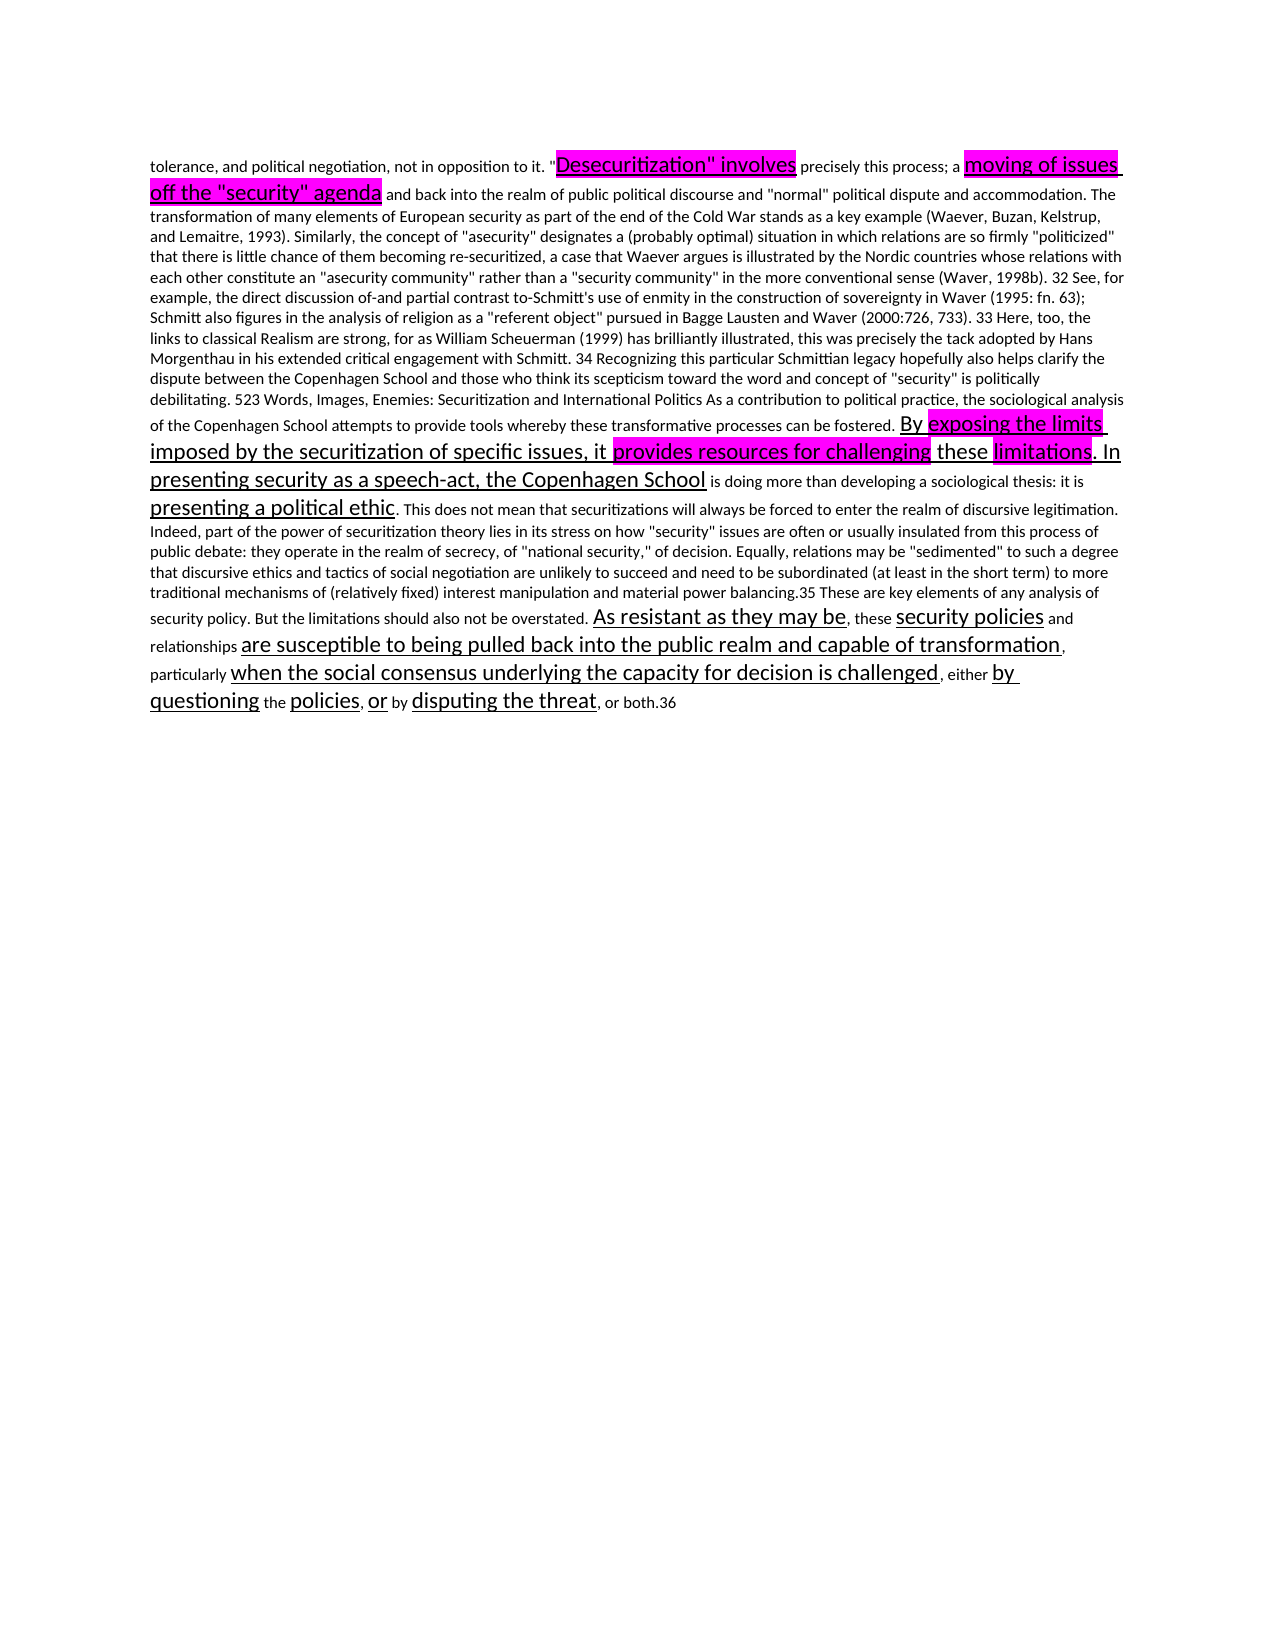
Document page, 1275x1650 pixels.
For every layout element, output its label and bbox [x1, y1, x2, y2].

text [150, 150, 1125, 714]
